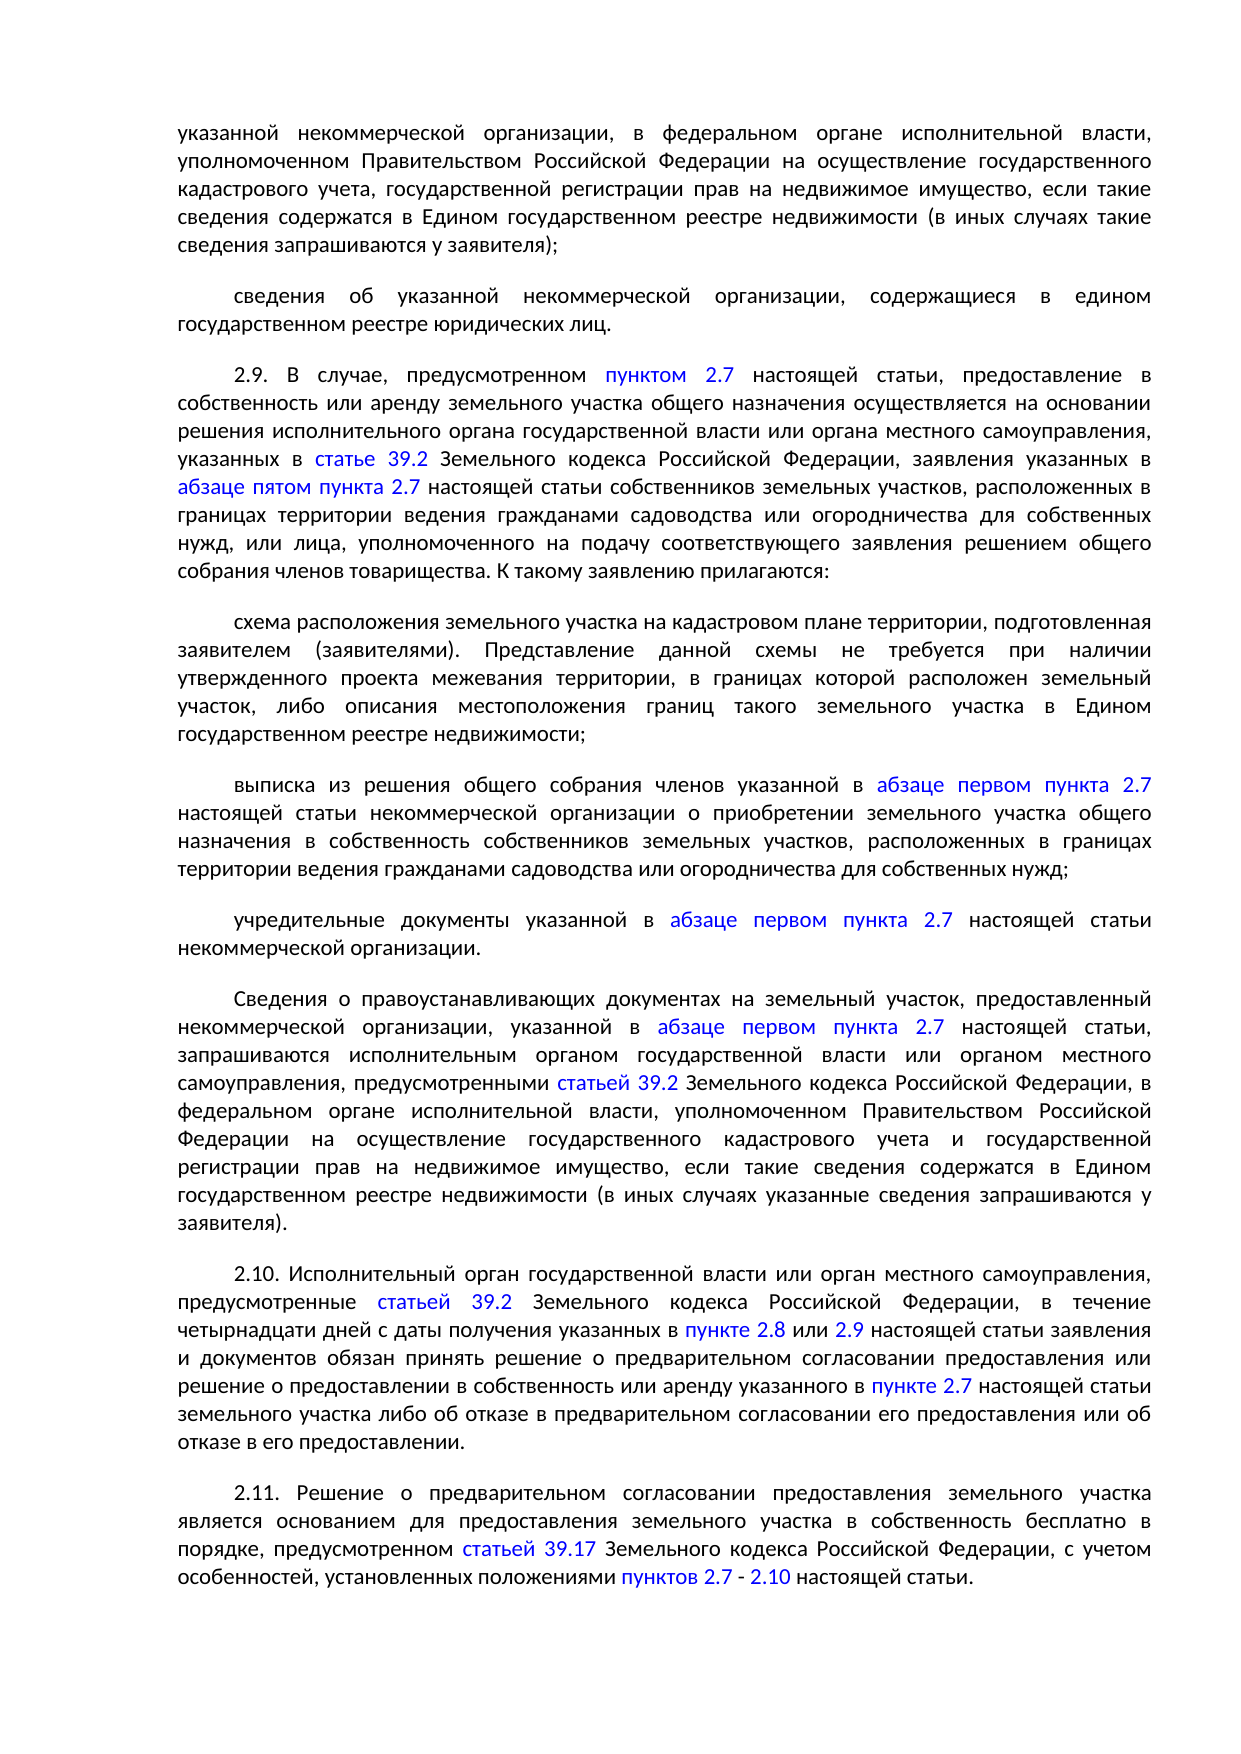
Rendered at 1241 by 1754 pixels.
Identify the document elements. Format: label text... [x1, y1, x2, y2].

text 2.10. Исполнительный орган государственной власти или орган местного самоуправления, предусмотренные статьей 39.2 Земельного кодекса Российской Федерации, в течение четырнадцати дней с даты получения указанных в пункте 2.8 или 2.9 настоящей статьи заявления и документов обязан принять решение о предварительном согласовании предоставления или решение о предоставлении в собственность или аренду указанного в пункте 2.7 настоящей статьи земельного участка либо об отказе в предварительном согласовании его предоставления или об отказе в его предоставлении. [177, 1259, 1152, 1455]
text 2.9. В случае, предусмотренном пунктом 2.7 настоящей статьи, предоставление в собственность или аренду земельного участка общего назначения осуществляется на основании решения исполнительного органа государственной власти или органа местного самоуправления, указанных в статье 39.2 Земельного кодекса Российской Федерации, заявления указанных в абзаце пятом пункта 2.7 настоящей статьи собственников земельных участков, расположенных в границах территории ведения гражданами садоводства или огородничества для собственных нужд, или лица, уполномоченного на подачу соответствующего заявления решением общего собрания членов товарищества. К такому заявлению прилагаются: [177, 360, 1152, 584]
text выписка из решения общего собрания членов указанной в абзаце первом пункта 2.7 настоящей статьи некоммерческой организации о приобретении земельного участка общего назначения в собственность собственников земельных участков, расположенных в границах территории ведения гражданами садоводства или огородничества для собственных нужд; [177, 770, 1152, 882]
text учредительные документы указанной в абзаце первом пункта 2.7 настоящей статьи некоммерческой организации. [177, 905, 1152, 961]
text сведения об указанной некоммерческой организации, содержащиеся в едином государственном реестре юридических лиц. [177, 281, 1152, 337]
text схема расположения земельного участка на кадастровом плане территории, подготовленная заявителем (заявителями). Представление данной схемы не требуется при наличии утвержденного проекта межевания территории, в границах которой расположен земельный участок, либо описания местоположения границ такого земельного участка в Едином государственном реестре недвижимости; [177, 607, 1152, 747]
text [177, 118, 1152, 258]
text Сведения о правоустанавливающих документах на земельный участок, предоставленный некоммерческой организации, указанной в абзаце первом пункта 2.7 настоящей статьи, запрашиваются исполнительным органом государственной власти или органом местного самоуправления, предусмотренными статьей 39.2 Земельного кодекса Российской Федерации, в федеральном органе исполнительной власти, уполномоченном Правительством Российской Федерации на осуществление государственного кадастрового учета и государственной регистрации прав на недвижимое имущество, если такие сведения содержатся в Едином государственном реестре недвижимости (в иных случаях указанные сведения запрашиваются у заявителя). [177, 984, 1152, 1236]
text 2.11. Решение о предварительном согласовании предоставления земельного участка является основанием для предоставления земельного участка в собственность бесплатно в порядке, предусмотренном статьей 39.17 Земельного кодекса Российской Федерации, с учетом особенностей, установленных положениями пунктов 2.7 - 2.10 настоящей статьи. [177, 1478, 1152, 1590]
